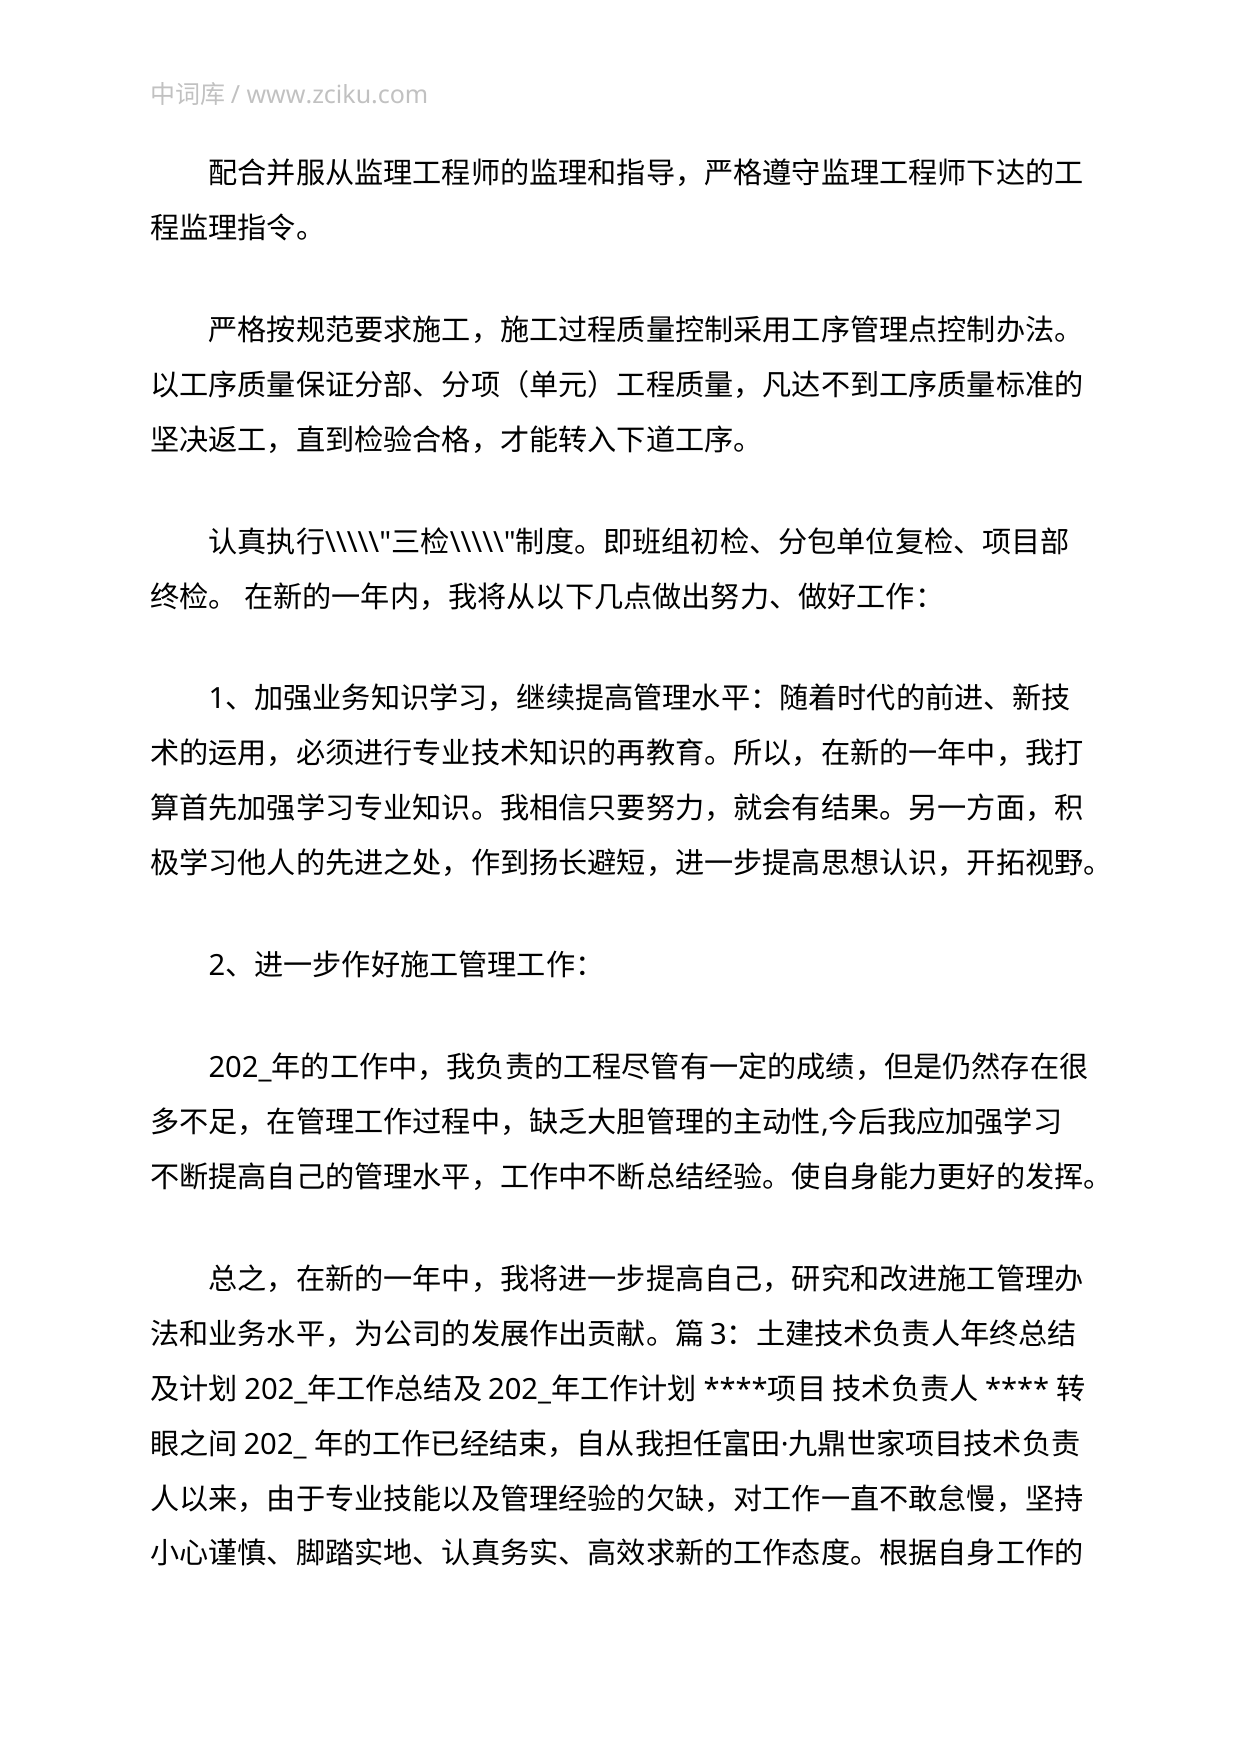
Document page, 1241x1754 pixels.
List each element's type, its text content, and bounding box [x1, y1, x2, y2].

text 严格按规范要求施工，施工过程质量控制采用工序管理点控制办法。以工序质量保证分部、分项（单元）工程质量，凡达不到工序质量标准的坚决返工，直到检验合格，才能转入下道工序。 [150, 307, 1090, 459]
text 配合并服从监理工程师的监理和指导，严格遵守监理工程师下达的工程监理指令。 [150, 150, 1090, 247]
text 202_年的工作中，我负责的工程尽管有一定的成绩，但是仍然存在很多不足，在管理工作过程中，缺乏大胆管理的主动性,今后我应加强学习不断提高自己的管理水平，工作中不断总结经验。使自身能力更好的发挥。 [150, 1043, 1090, 1196]
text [150, 1255, 1090, 1572]
text 认真执行\\\\\"三检\\\\\"制度。即班组初检、分包单位复检、项目部终检。 在新的一年内，我将从以下几点做出努力、做好工作： [150, 518, 1090, 616]
text 2、进一步作好施工管理工作： [150, 942, 1090, 984]
text 1、加强业务知识学习，继续提高管理水平：随着时代的前进、新技术的运用，必须进行专业技术知识的再教育。所以，在新的一年中，我打算首先加强学习专业知识。我相信只要努力，就会有结果。另一方面，积极学习他人的先进之处，作到扬长避短，进一步提高思想认识，开拓视野。 [150, 675, 1090, 882]
